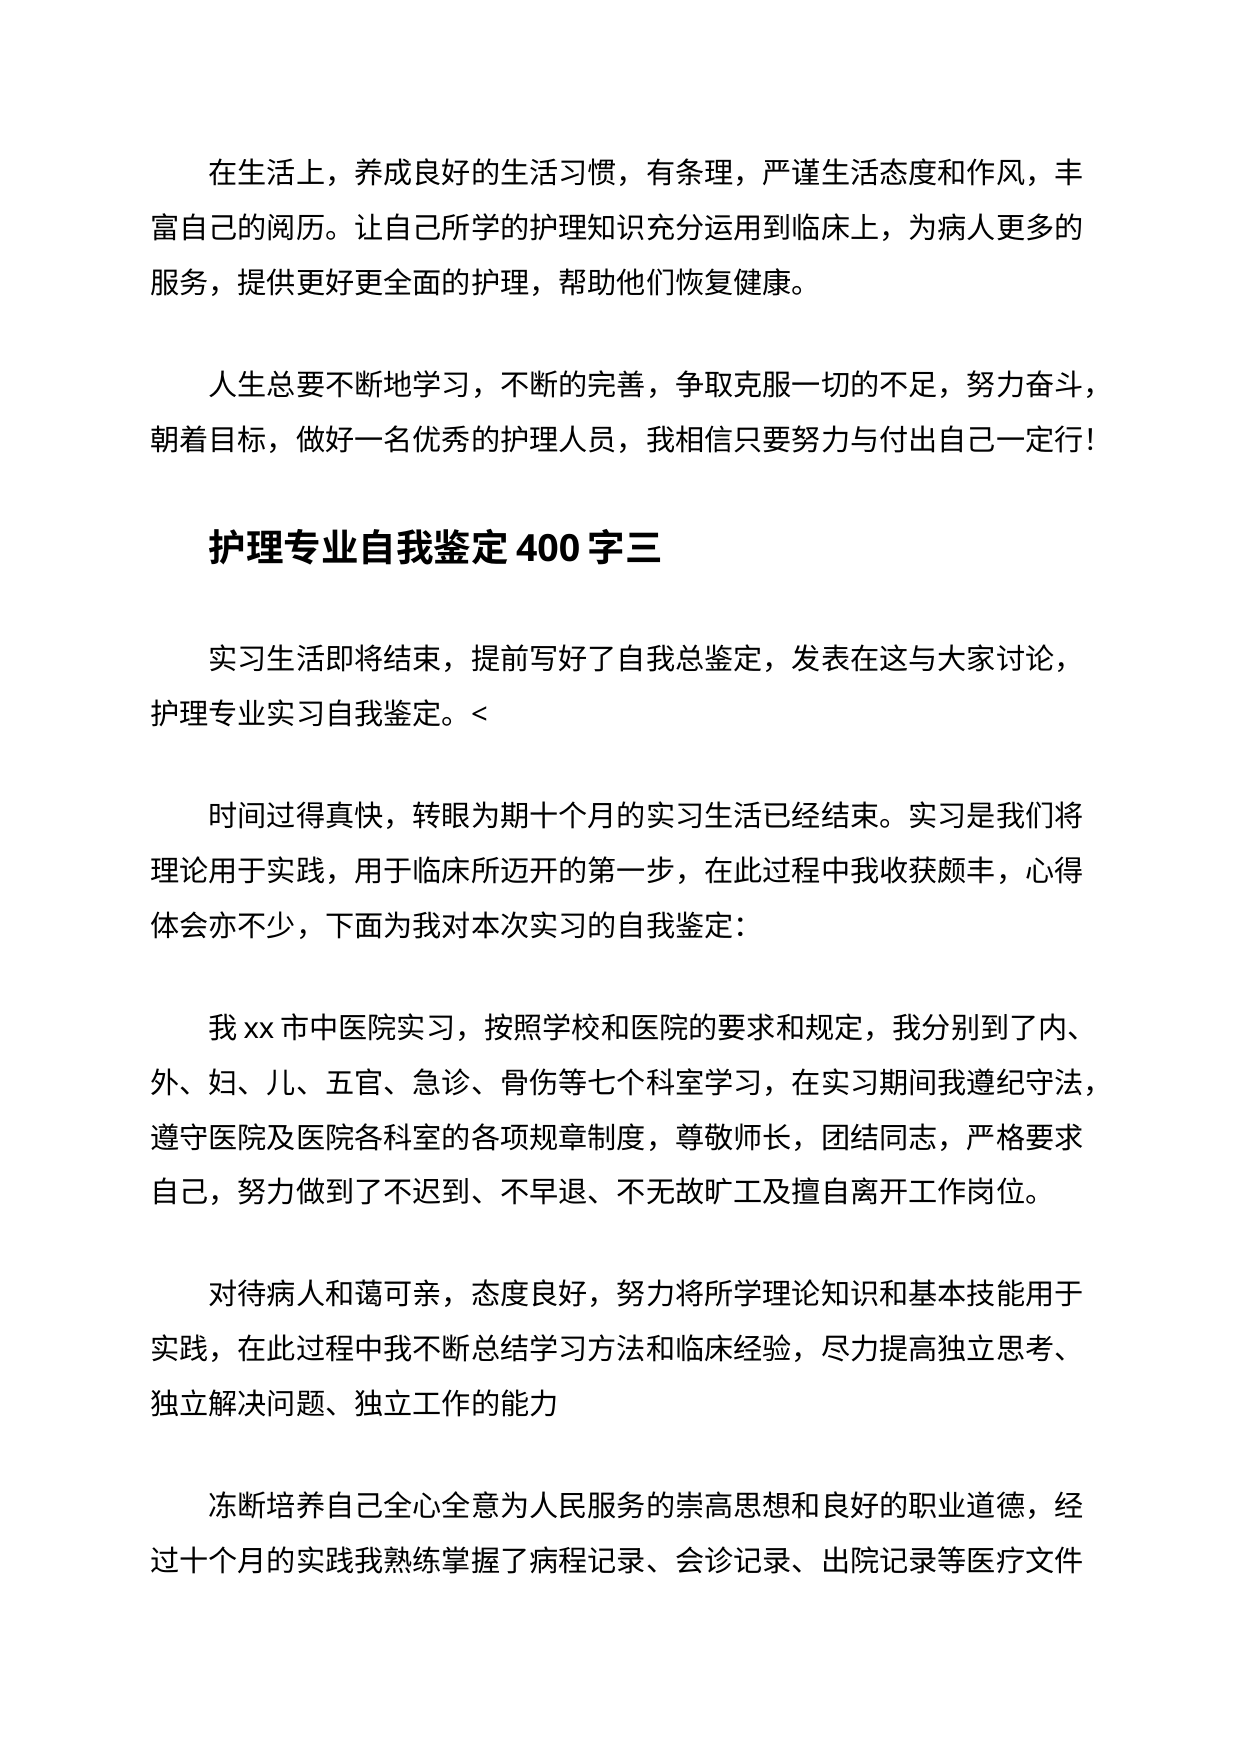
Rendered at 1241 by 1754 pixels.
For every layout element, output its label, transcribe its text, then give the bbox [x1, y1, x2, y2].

text 我xx市中医院实习，按照学校和医院的要求和规定，我分别到了内、外、妇、儿、五官、急诊、骨伤等七个科室学习，在实习期间我遵纪守法，遵守医院及医院各科室的各项规章制度，尊敬师长，团结同志，严格要求自己，努力做到了不迟到、不早退、不无故旷工及擅自离开工作岗位。 [150, 1004, 1090, 1211]
text 护理专业自我鉴定400字三 [150, 518, 1090, 573]
text 时间过得真快，转眼为期十个月的实习生活已经结束。实习是我们将理论用于实践，用于临床所迈开的第一步，在此过程中我收获颇丰，心得体会亦不少，下面为我对本次实习的自我鉴定： [150, 793, 1090, 945]
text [150, 1482, 1090, 1579]
text 在生活上，养成良好的生活习惯，有条理，严谨生活态度和作风，丰富自己的阅历。让自己所学的护理知识充分运用到临床上，为病人更多的服务，提供更好更全面的护理，帮助他们恢复健康。 [150, 150, 1090, 302]
text 实习生活即将结束，提前写好了自我总鉴定，发表在这与大家讨论，护理专业实习自我鉴定。< [150, 636, 1090, 733]
text 对待病人和蔼可亲，态度良好，努力将所学理论知识和基本技能用于实践，在此过程中我不断总结学习方法和临床经验，尽力提高独立思考、独立解决问题、独立工作的能力 [150, 1271, 1090, 1423]
text 人生总要不断地学习，不断的完善，争取克服一切的不足，努力奋斗，朝着目标，做好一名优秀的护理人员，我相信只要努力与付出自己一定行！ [150, 362, 1090, 459]
